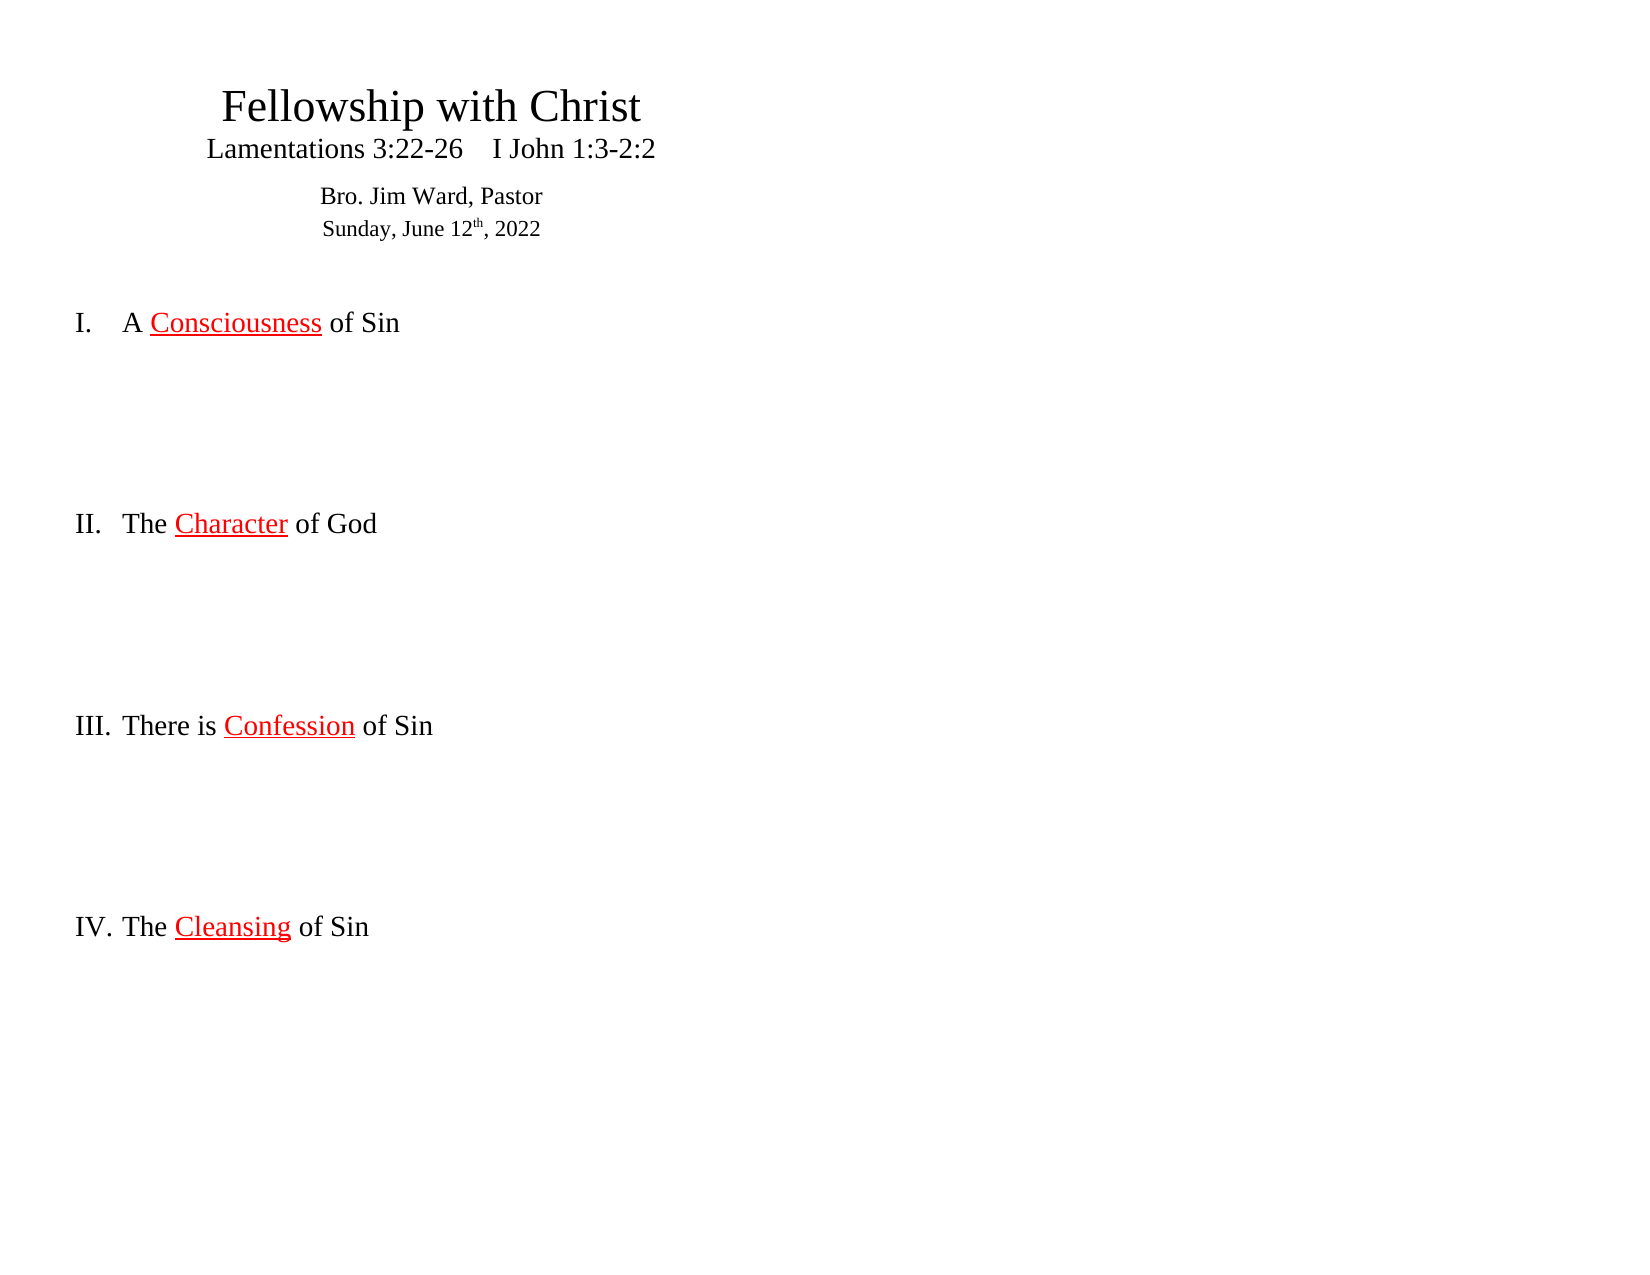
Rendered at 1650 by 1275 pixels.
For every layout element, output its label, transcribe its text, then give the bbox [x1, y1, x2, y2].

text II. The Character of God [75, 506, 787, 540]
text Sunday, June 12th, 2022 [75, 214, 787, 241]
text IV. The Cleansing of Sin [75, 909, 787, 942]
text Lamentations 3:22-26 I John 1:3-2:2 [75, 131, 787, 165]
text Bro. Jim Ward, Pastor [75, 182, 787, 210]
text Fellowship with Christ [75, 78, 787, 131]
text III. There is Confession of Sin [75, 708, 787, 741]
text I. A Consciousness of Sin [75, 305, 787, 339]
